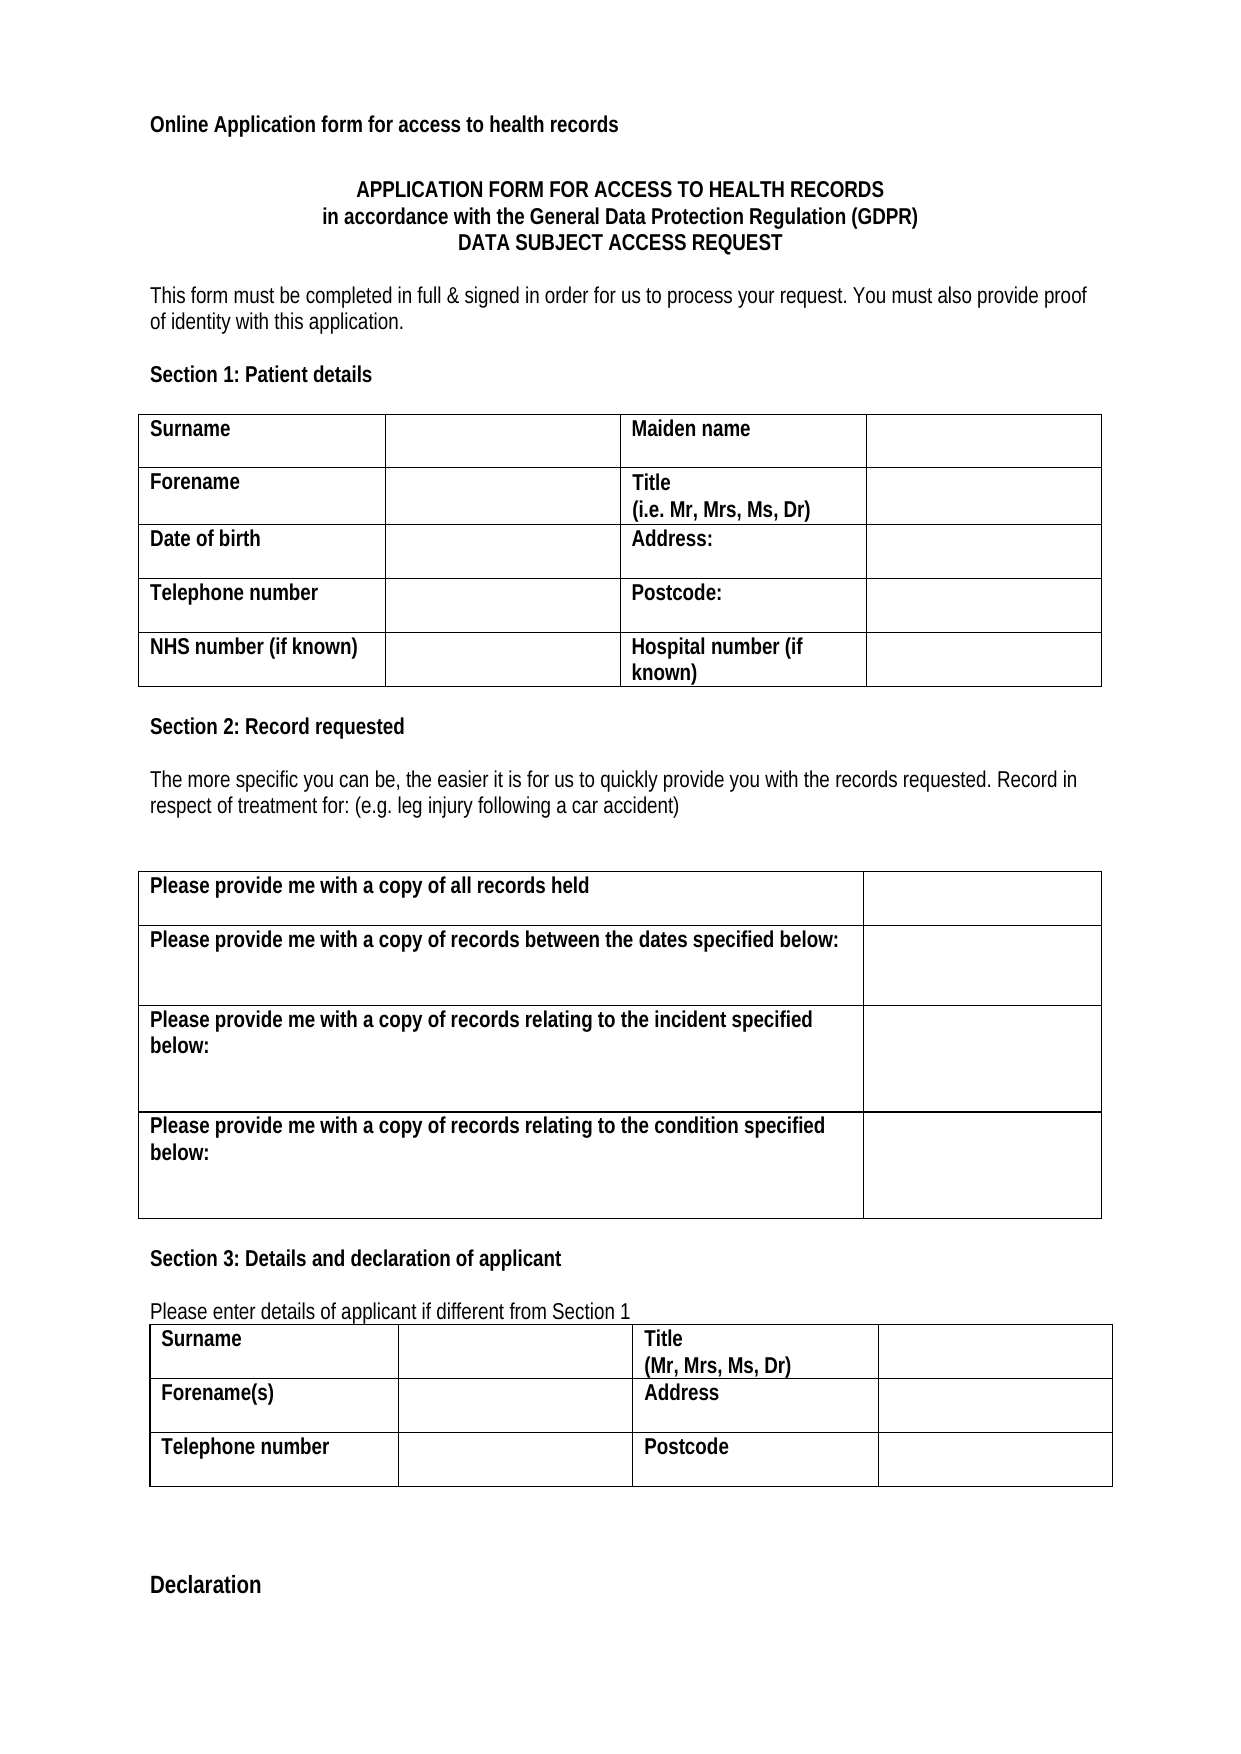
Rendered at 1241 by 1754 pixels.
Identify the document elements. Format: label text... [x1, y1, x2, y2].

table_header [867, 415, 1101, 467]
table_cell Telephone number [151, 1433, 398, 1486]
table_cell [399, 1379, 632, 1432]
text Section 1: Patient details [150, 361, 1090, 387]
table_header Title (Mr, Mrs, Ms, Dr) [633, 1325, 878, 1378]
text Please enter details of applicant if different from Section 1 [150, 1298, 1090, 1324]
text DATA SUBJECT ACCESS REQUEST [150, 229, 1090, 255]
table_cell Telephone number [139, 579, 385, 632]
table_cell Address: [621, 525, 866, 578]
table_header [399, 1325, 632, 1378]
table_header Surname [151, 1325, 398, 1378]
table_cell Postcode: [621, 579, 866, 632]
table_header [879, 1325, 1112, 1378]
table_cell [867, 525, 1101, 578]
table_cell Address [633, 1379, 878, 1432]
table_header [386, 415, 620, 467]
table_cell Please provide me with a copy of records relating to the incident specified below: [139, 1006, 863, 1111]
text Section 2: Record requested [150, 713, 1090, 739]
table_cell Forename(s) [151, 1379, 398, 1432]
table_header Please provide me with a copy of all records held [139, 872, 863, 925]
text APPLICATION FORM FOR ACCESS TO HEALTH RECORDS [150, 176, 1090, 203]
table_cell Please provide me with a copy of records relating to the condition specified below: [139, 1113, 863, 1218]
table_cell [386, 579, 620, 632]
table_cell [867, 468, 1101, 524]
table_cell Please provide me with a copy of records between the dates specified below: [139, 926, 863, 1005]
table_header Maiden name [621, 415, 866, 467]
table_header Surname [139, 415, 385, 467]
table_cell [864, 926, 1101, 1005]
table_cell NHS number (if known) [139, 633, 385, 686]
table_cell Forename [139, 468, 385, 524]
table_cell [386, 633, 620, 686]
table_cell [879, 1433, 1112, 1486]
table_cell [879, 1379, 1112, 1432]
text This form must be completed in full & signed in order for us to process your request. You must also provide proof of identity with this application. [150, 282, 1090, 334]
text Declaration [150, 1570, 1090, 1599]
table_cell [864, 1113, 1101, 1218]
table_header [864, 872, 1101, 925]
table_cell Postcode [633, 1433, 878, 1486]
table_cell [399, 1433, 632, 1486]
text Section 3: Details and declaration of applicant [150, 1245, 1090, 1272]
table_cell [621, 468, 866, 524]
table_cell Date of birth [139, 525, 385, 578]
table_cell [867, 579, 1101, 632]
table_cell Hospital number (if known) [621, 633, 866, 686]
table_cell [386, 468, 620, 524]
table_cell [867, 633, 1101, 686]
text The more specific you can be, the easier it is for us to quickly provide you with the records requested. Record in respect of treatment for: (e.g. leg injury following a car accident) [150, 766, 1090, 818]
table_cell [864, 1006, 1101, 1111]
text in accordance with the General Data Protection Regulation (GDPR) [150, 203, 1090, 229]
table_cell [386, 525, 620, 578]
